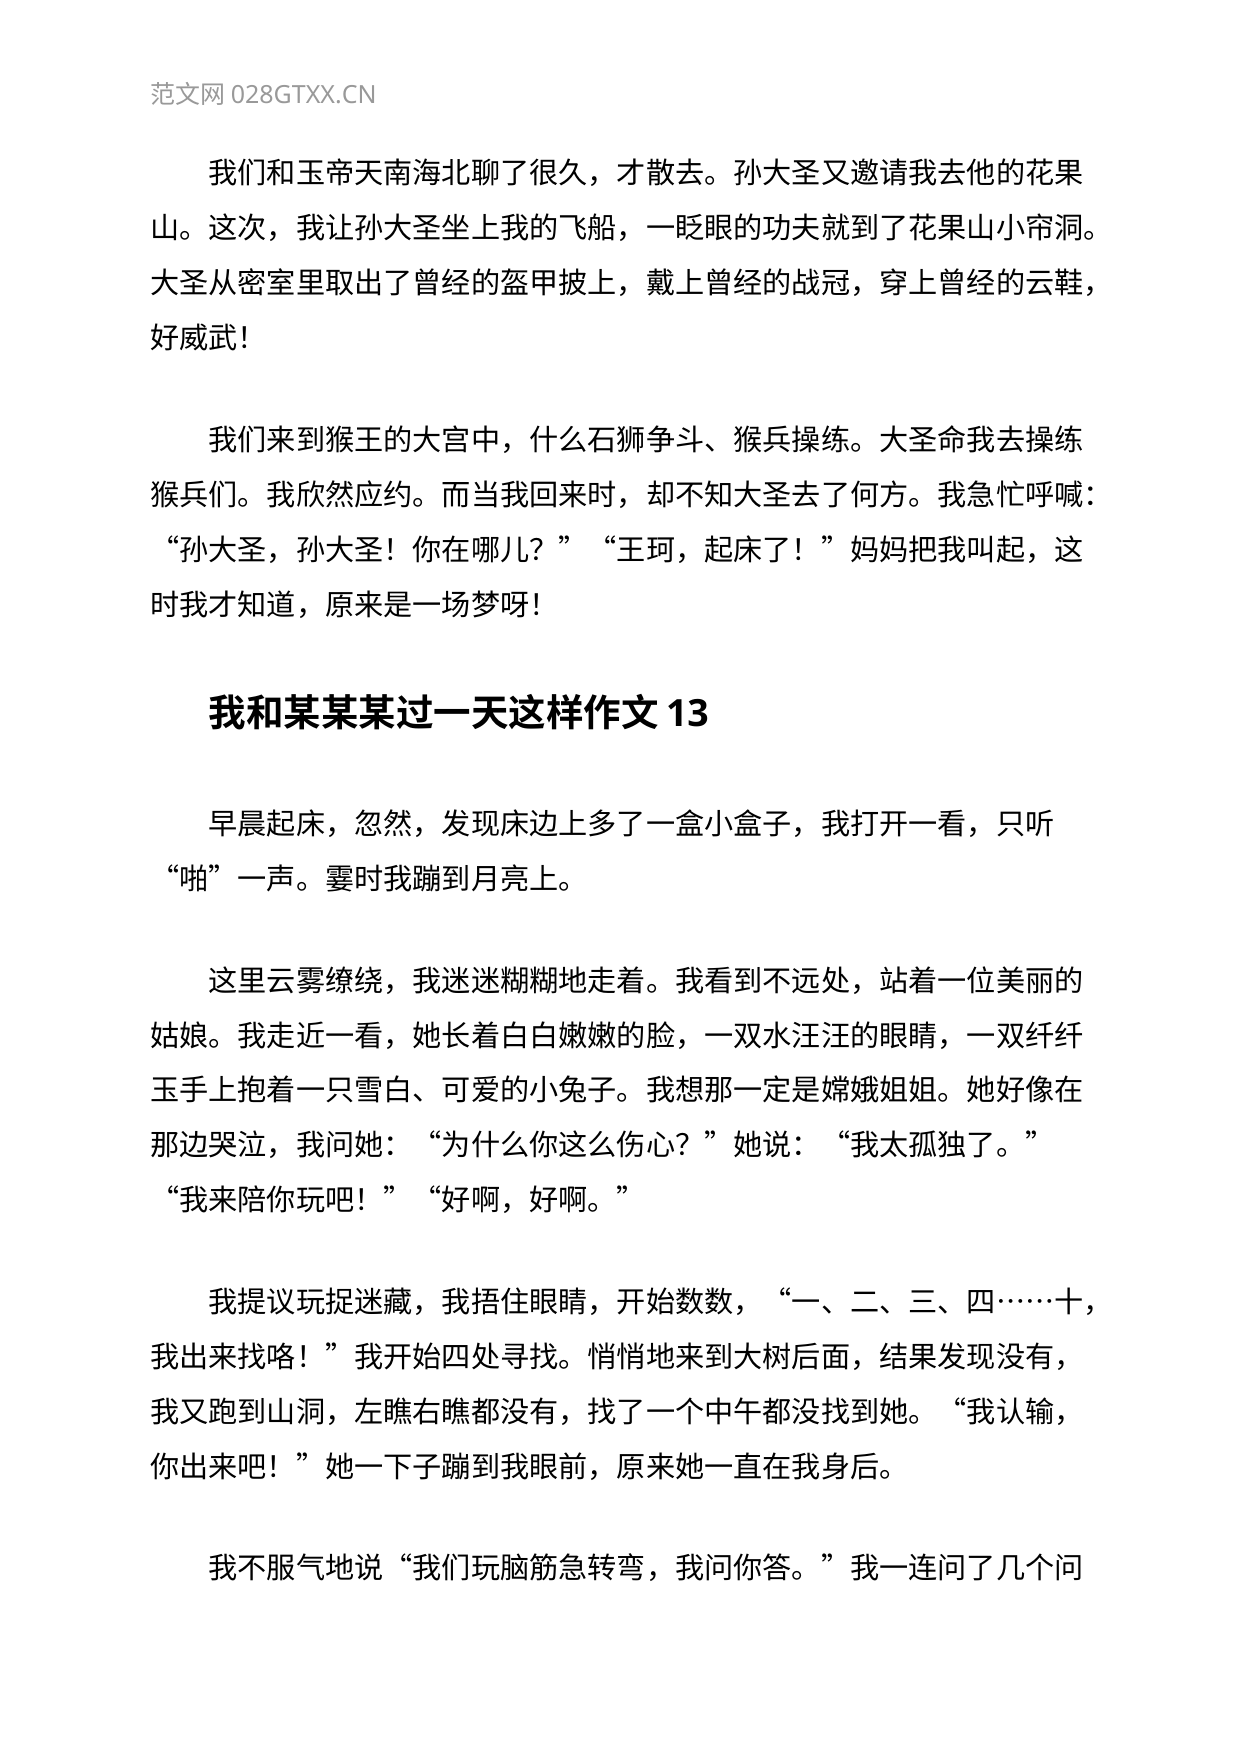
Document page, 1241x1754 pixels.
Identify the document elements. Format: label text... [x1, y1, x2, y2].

text 这里云雾缭绕，我迷迷糊糊地走着。我看到不远处，站着一位美丽的姑娘。我走近一看，她长着白白嫩嫩的脸，一双水汪汪的眼睛，一双纤纤玉手上抱着一只雪白、可爱的小兔子。我想那一定是嫦娥姐姐。她好像在那边哭泣，我问她：“为什么你这么伤心？”她说：“我太孤独了。”“我来陪你玩吧！”“好啊，好啊。” [150, 957, 1090, 1219]
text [150, 1545, 1090, 1587]
text 早晨起床，忽然，发现床边上多了一盒小盒子，我打开一看，只听“啪”一声。霎时我蹦到月亮上。 [150, 801, 1090, 898]
text 我和某某某过一天这样作文13 [150, 683, 1090, 737]
text 我们来到猴王的大宫中，什么石狮争斗、猴兵操练。大圣命我去操练猴兵们。我欣然应约。而当我回来时，却不知大圣去了何方。我急忙呼喊：“孙大圣，孙大圣！你在哪儿？”“王珂，起床了！”妈妈把我叫起，这时我才知道，原来是一场梦呀！ [150, 416, 1090, 623]
text 我们和玉帝天南海北聊了很久，才散去。孙大圣又邀请我去他的花果山。这次，我让孙大圣坐上我的飞船，一眨眼的功夫就到了花果山小帘洞。大圣从密室里取出了曾经的盔甲披上，戴上曾经的战冠，穿上曾经的云鞋，好威武！ [150, 150, 1090, 357]
text 我提议玩捉迷藏，我捂住眼睛，开始数数，“一、二、三、四……十，我出来找咯！”我开始四处寻找。悄悄地来到大树后面，结果发现没有，我又跑到山洞，左瞧右瞧都没有，找了一个中午都没找到她。“我认输，你出来吧！”她一下子蹦到我眼前，原来她一直在我身后。 [150, 1278, 1090, 1486]
